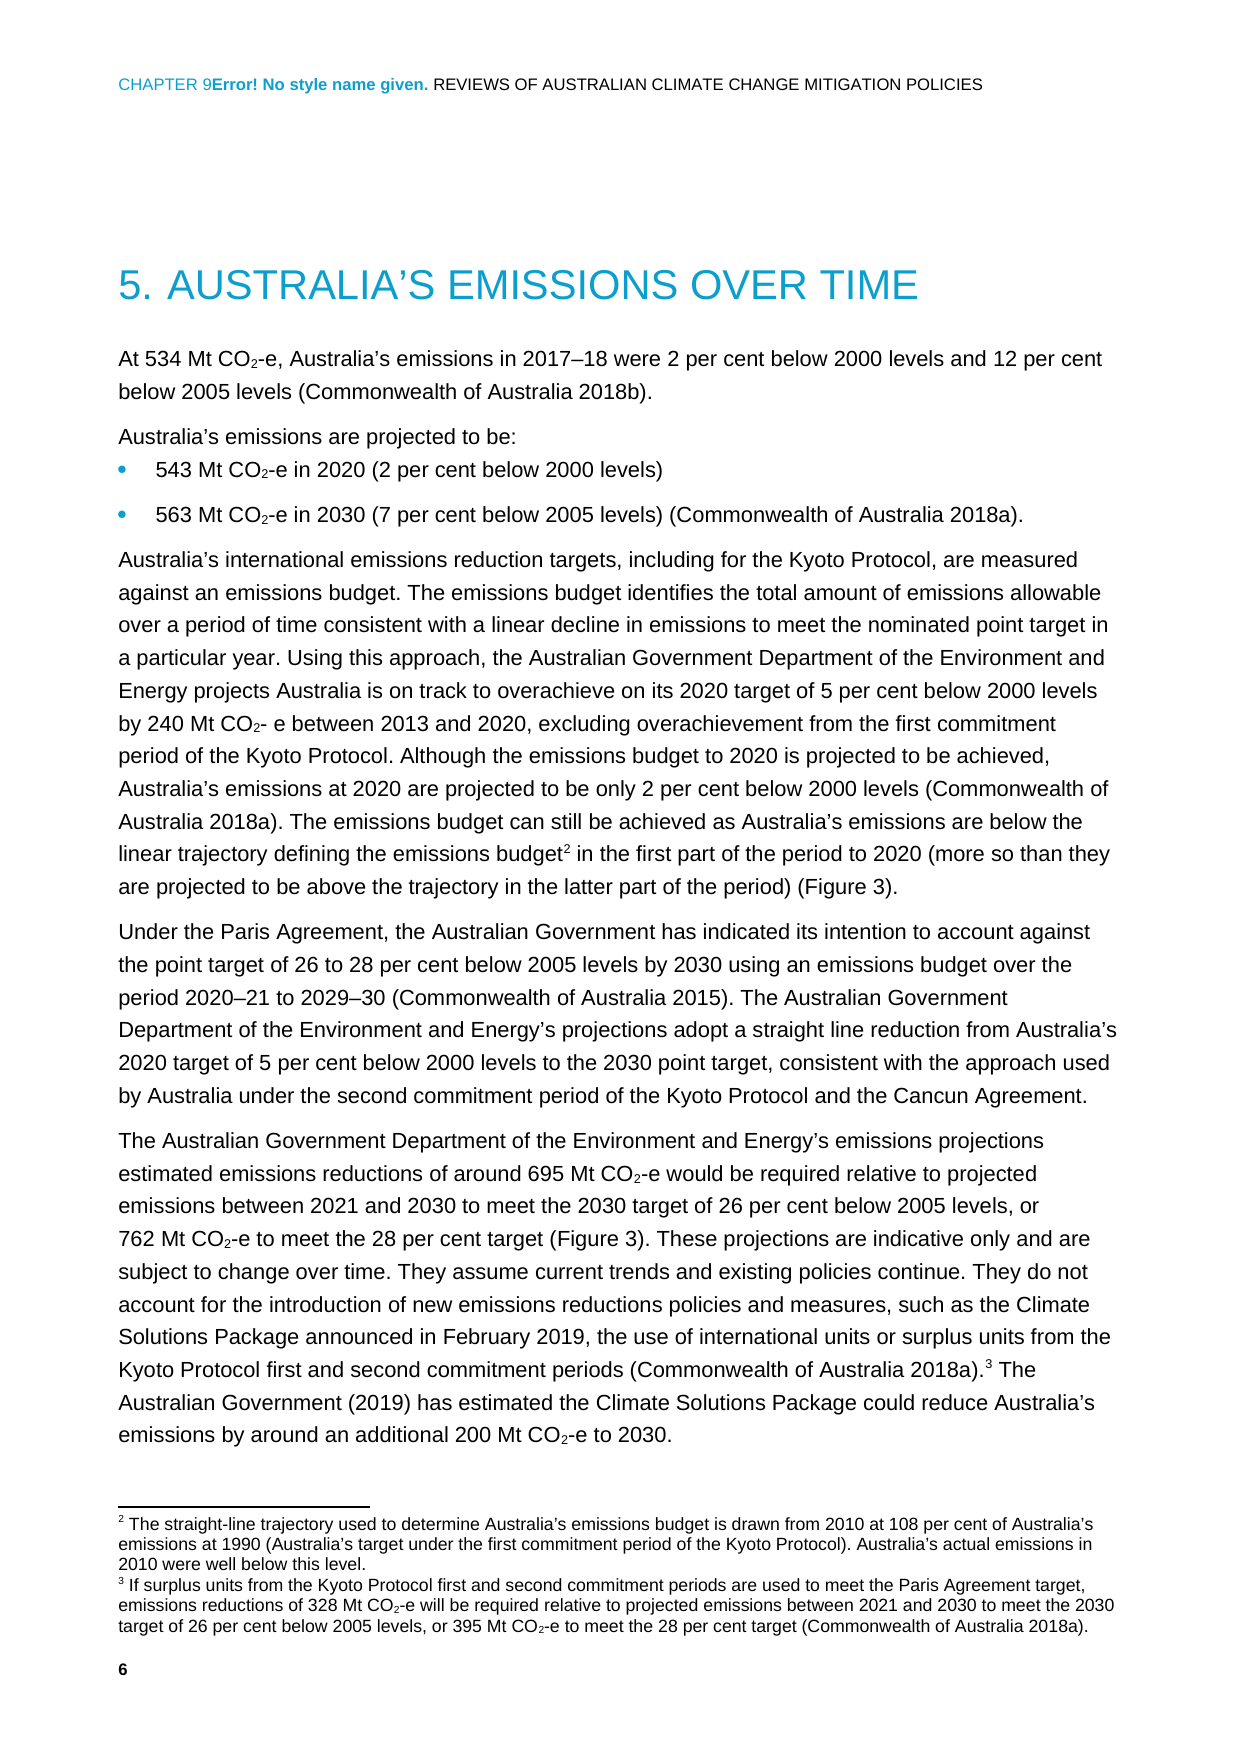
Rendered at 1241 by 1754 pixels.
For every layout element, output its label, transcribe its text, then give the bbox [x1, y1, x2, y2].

list 563 Mt CO2-e in 2030 (7 per cent below 2005 levels) (Commonwealth of Australia 2018a). [118, 502, 1122, 527]
picture [186, 79, 194, 90]
subtitle Australia’s emissions over time [118, 261, 1122, 308]
text Australia’s emissions are projected to be: [118, 424, 1122, 449]
text The Australian Government Department of the Environment and Energy’s emissions projections estimated emissions reductions of around 695 Mt CO2-e would be required relative to projected emissions between 2021 and 2030 to meet the 2030 target of 26 per cent below 2005 levels, or 762 Mt CO2-e to meet the 28 per cent target (Figure 3). These projections are indicative only and are subject to change over time. They assume current trends and existing policies continue. They do not account for the introduction of new emissions reductions policies and measures, such as the Climate Solutions Package announced in February 2019, the use of international units or surplus units from the Kyoto Protocol first and second commitment periods (Commonwealth of Australia 2018a). The Australian Government (2019) has estimated the Climate Solutions Package could reduce Australia’s emissions by around an additional 200 Mt CO2-e to 2030. [118, 1128, 1122, 1448]
list 543 Mt CO2-e in 2020 (2 per cent below 2000 levels) [118, 457, 1122, 482]
text Under the Paris Agreement, the Australian Government has indicated its intention to account against the point target of 26 to 28 per cent below 2005 levels by 2030 using an emissions budget over the period 2020–21 to 2029–30 (Commonwealth of Australia 2015). The Australian Government Department of the Environment and Energy’s projections adopt a straight line reduction from Australia’s 2020 target of 5 per cent below 2000 levels to the 2030 point target, consistent with the approach used by Australia under the second commitment period of the Kyoto Protocol and the Cancun Agreement. [118, 919, 1122, 1108]
text Australia’s international emissions reduction targets, including for the Kyoto Protocol, are measured against an emissions budget. The emissions budget identifies the total amount of emissions allowable over a period of time consistent with a linear decline in emissions to meet the nominated point target in a particular year. Using this approach, the Australian Government Department of the Environment and Energy projects Australia is on track to overachieve on its 2020 target of 5 per cent below 2000 levels by 240 Mt CO2- e between 2013 and 2020, excluding overachievement from the first commitment period of the Kyoto Protocol. Although the emissions budget to 2020 is projected to be achieved, Australia’s emissions at 2020 are projected to be only 2 per cent below 2000 levels (Commonwealth of Australia 2018a). The emissions budget can still be achieved as Australia’s emissions are below the linear trajectory defining the emissions budget in the first part of the period to 2020 (more so than they are projected to be above the trajectory in the latter part of the period) (Figure 3). [118, 547, 1122, 899]
text At 534 Mt CO2-e, Australia’s emissions in 2017–18 were 2 per cent below 2000 levels and 12 per cent below 2005 levels (Commonwealth of Australia 2018b). [118, 346, 1122, 404]
picture [134, 79, 141, 90]
